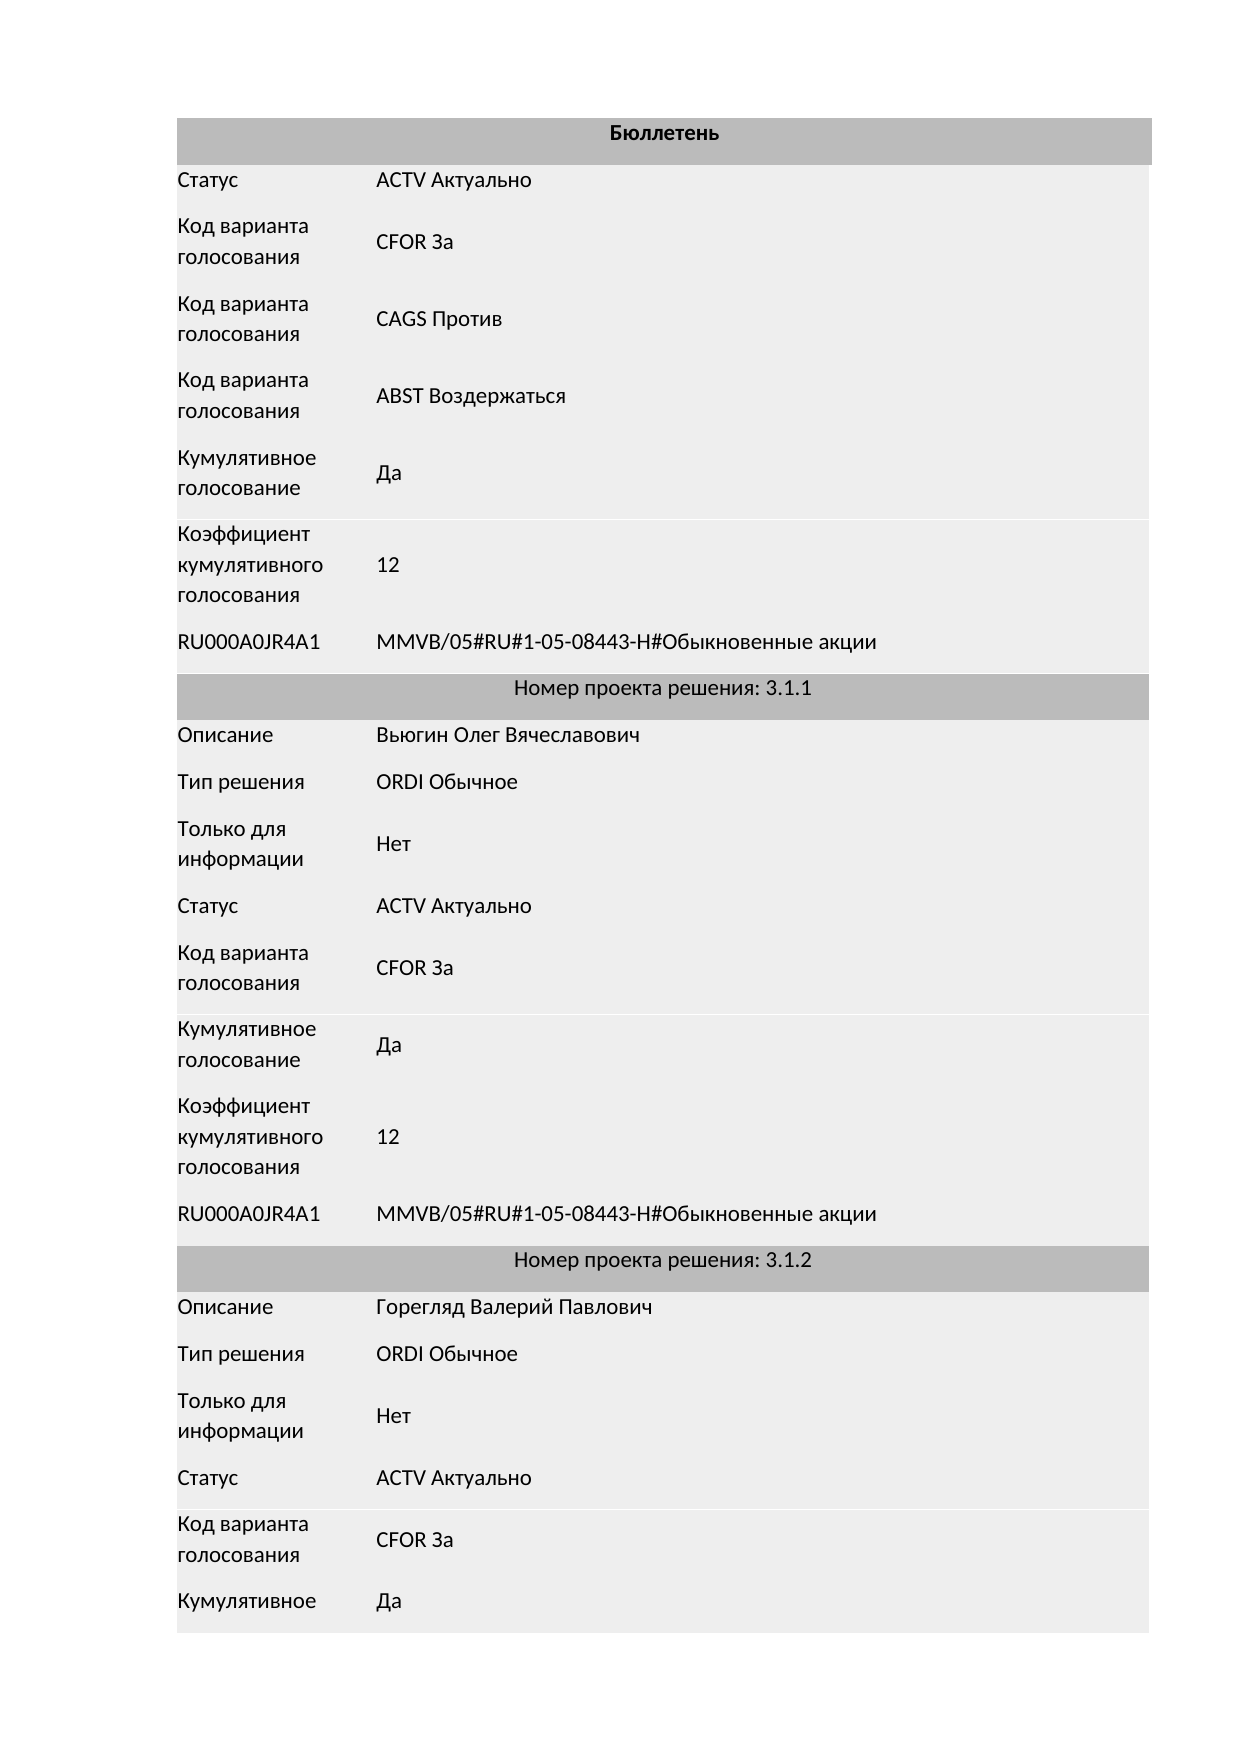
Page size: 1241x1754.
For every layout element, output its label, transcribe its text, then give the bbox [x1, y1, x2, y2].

table_cell Тип решения [177, 767, 376, 814]
table_cell Нет [376, 814, 1149, 891]
table_cell Кумулятивное голосование [177, 1587, 376, 1633]
table_cell Только для информации [177, 814, 376, 891]
table_cell CAGS Против [376, 289, 1149, 366]
table_cell RU000A0JR4A1 [177, 1199, 376, 1246]
table_cell Описание [177, 720, 376, 767]
table_cell Описание [177, 1292, 376, 1339]
table_cell Только для информации [177, 1386, 376, 1463]
table_cell CFOR За [376, 938, 1149, 1014]
table_cell Кумулятивное голосование [177, 443, 376, 519]
table_cell Статус [177, 165, 376, 212]
table_cell Да [376, 443, 1149, 519]
table_cell ACTV Актуально [376, 891, 1149, 938]
table_cell Код варианта голосования [177, 366, 376, 443]
table_cell Да [376, 1587, 1149, 1633]
table_cell Код варианта голосования [177, 938, 376, 1014]
table_cell Да [376, 1015, 1149, 1092]
table_cell CFOR За [376, 1510, 1149, 1587]
table_cell 12 [376, 520, 1149, 627]
table_cell Код варианта голосования [177, 212, 376, 289]
table_cell Номер проекта решения: 3.1.1 [177, 674, 1149, 720]
table_cell ACTV Актуально [376, 1463, 1149, 1509]
table_cell Вьюгин Олег Вячеславович [376, 720, 1149, 767]
table_cell Номер проекта решения: 3.1.2 [177, 1246, 1149, 1292]
table_cell Код варианта голосования [177, 289, 376, 366]
table_cell ORDI Обычное [376, 1339, 1149, 1386]
table_cell 12 [376, 1092, 1149, 1199]
table_cell MMVB/05#RU#1-05-08443-H#Обыкновенные акции [376, 627, 1149, 673]
table_cell CFOR За [376, 212, 1149, 289]
table_cell Коэффициент кумулятивного голосования [177, 1092, 376, 1199]
table_cell Статус [177, 1463, 376, 1509]
table_cell Статус [177, 891, 376, 938]
table_cell Код варианта голосования [177, 1510, 376, 1587]
table_cell ORDI Обычное [376, 767, 1149, 814]
table_cell MMVB/05#RU#1-05-08443-H#Обыкновенные акции [376, 1199, 1149, 1246]
table_cell ABST Воздержаться [376, 366, 1149, 443]
table_cell Кумулятивное голосование [177, 1015, 376, 1092]
table_cell ACTV Актуально [376, 165, 1149, 212]
table_cell RU000A0JR4A1 [177, 627, 376, 673]
table_cell Тип решения [177, 1339, 376, 1386]
table_header Бюллетень [177, 118, 1152, 165]
table_cell Нет [376, 1386, 1149, 1463]
table_cell Коэффициент кумулятивного голосования [177, 520, 376, 627]
table_cell Горегляд Валерий Павлович [376, 1292, 1149, 1339]
